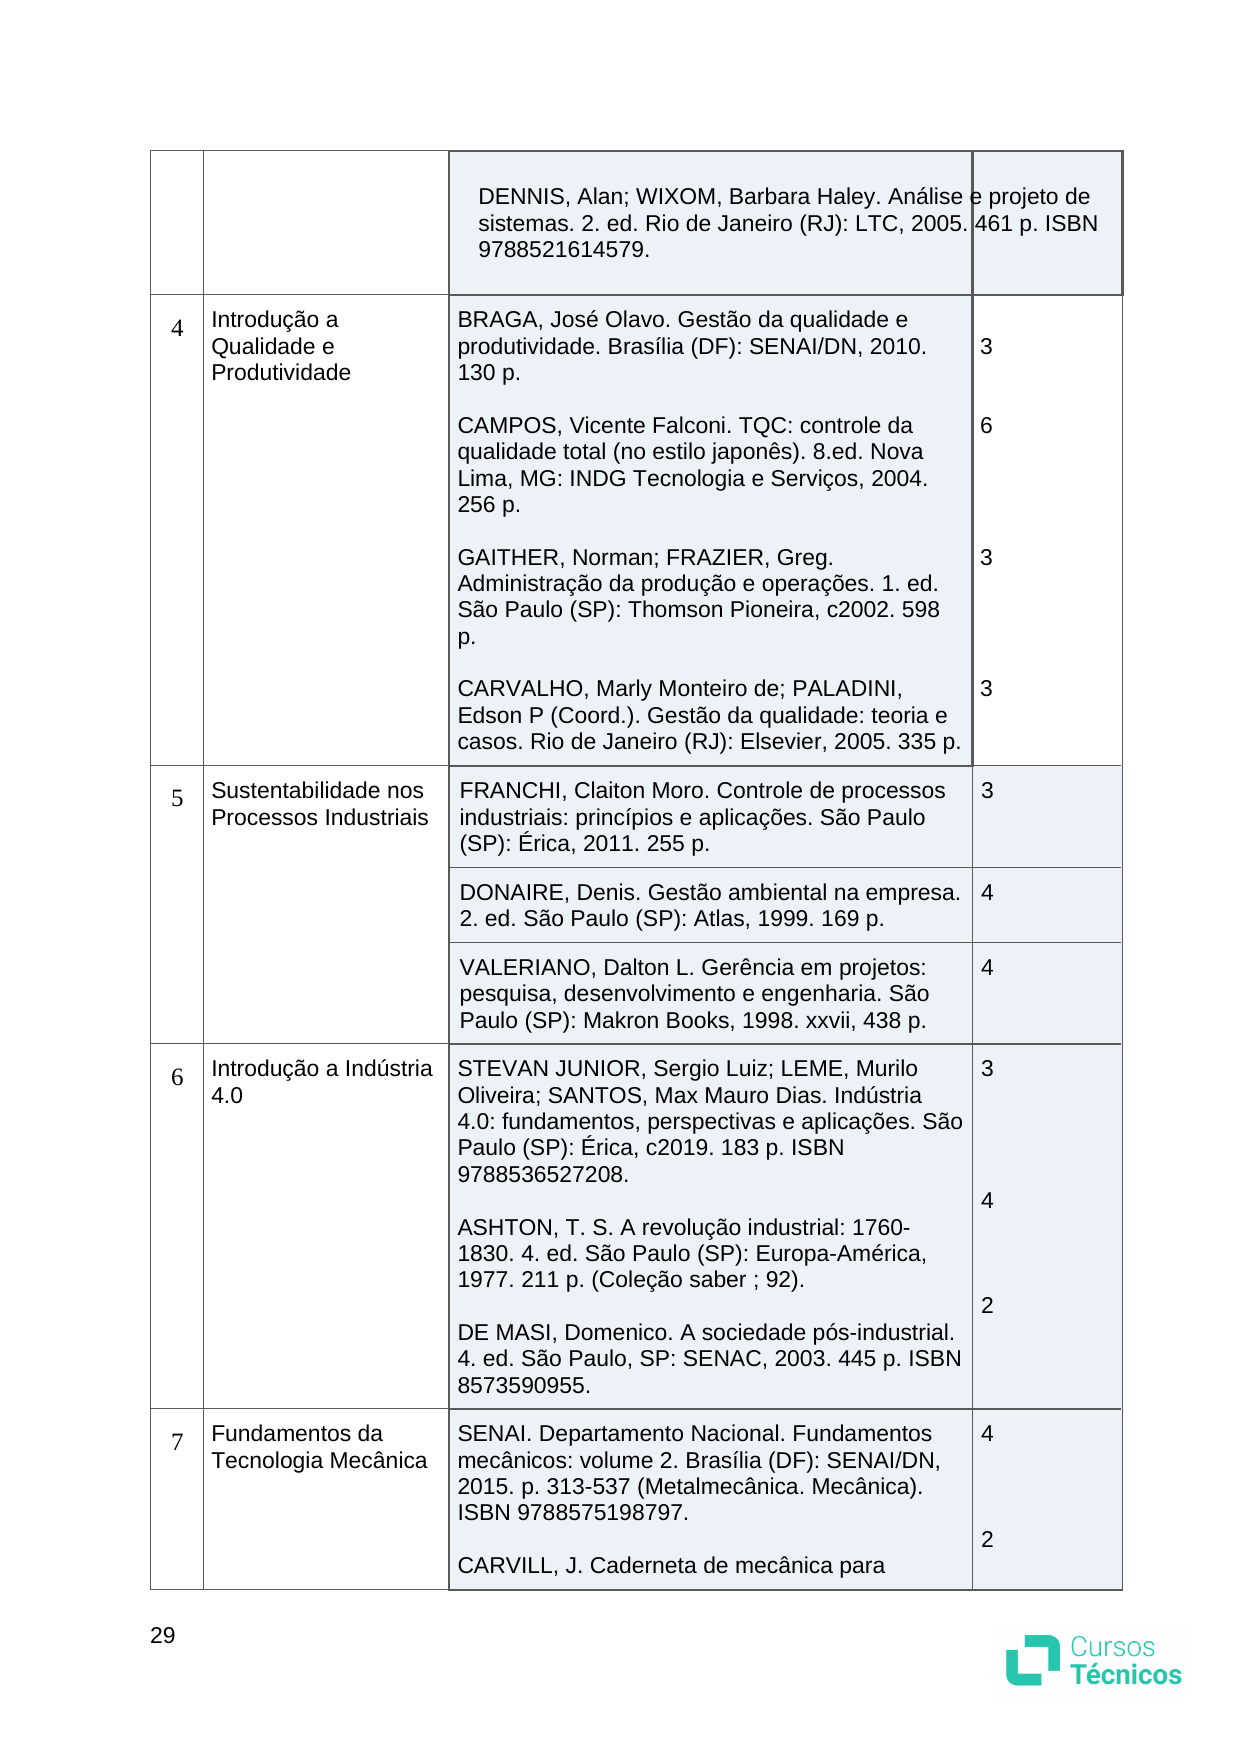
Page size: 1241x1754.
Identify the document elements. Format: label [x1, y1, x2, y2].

picture [992, 1623, 1186, 1698]
